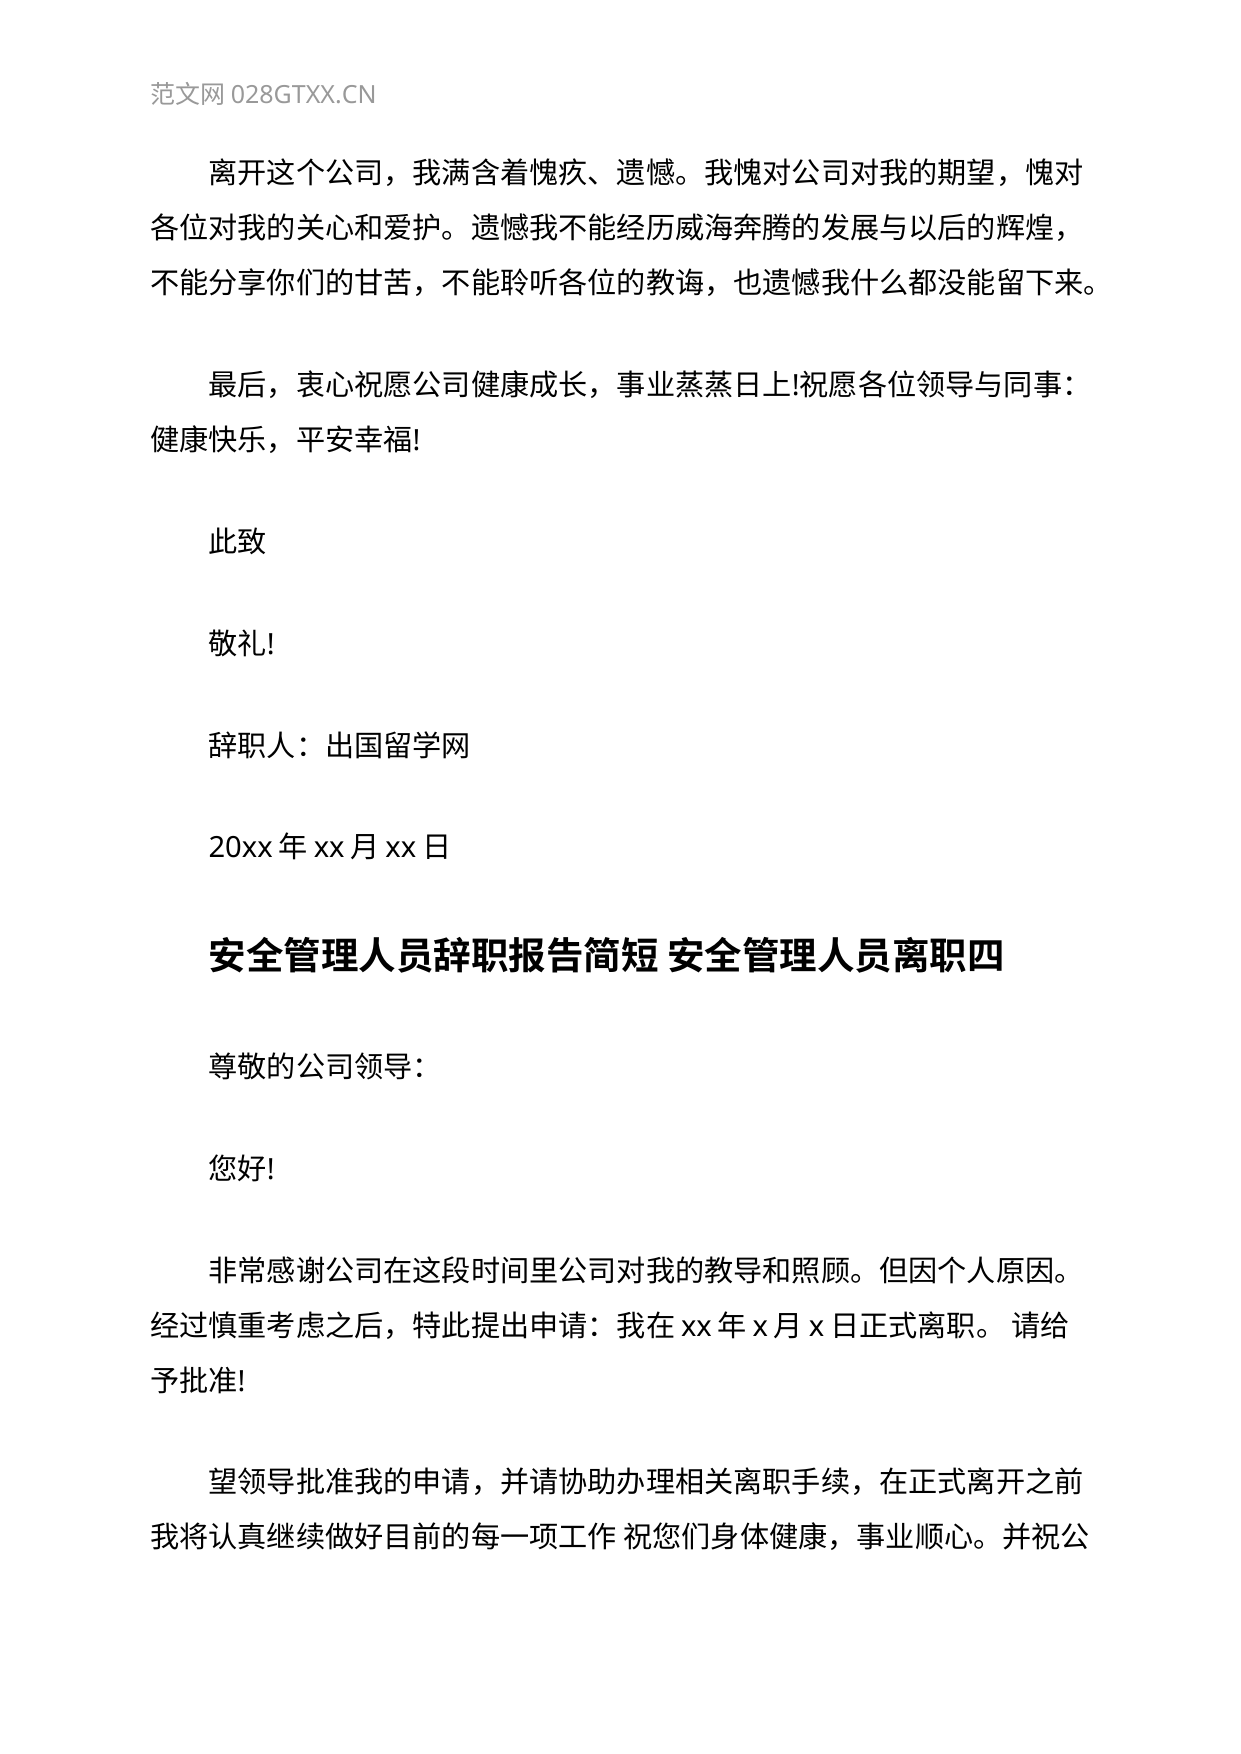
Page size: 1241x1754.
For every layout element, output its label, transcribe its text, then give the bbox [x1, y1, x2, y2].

text 最后，衷心祝愿公司健康成长，事业蒸蒸日上!祝愿各位领导与同事：健康快乐，平安幸福! [150, 362, 1090, 459]
text 此致 [150, 518, 1090, 561]
text 离开这个公司，我满含着愧疚、遗憾。我愧对公司对我的期望，愧对各位对我的关心和爱护。遗憾我不能经历威海奔腾的发展与以后的辉煌，不能分享你们的甘苦，不能聆听各位的教诲，也遗憾我什么都没能留下来。 [150, 150, 1090, 302]
text 辞职人：出国留学网 [150, 722, 1090, 764]
text 安全管理人员辞职报告简短 安全管理人员离职四 [150, 926, 1090, 980]
text 尊敬的公司领导： [150, 1043, 1090, 1086]
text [150, 1459, 1090, 1556]
text 敬礼! [150, 620, 1090, 663]
text 您好! [150, 1145, 1090, 1188]
text 20xx年xx月xx日 [150, 824, 1090, 866]
text 非常感谢公司在这段时间里公司对我的教导和照顾。但因个人原因。经过慎重考虑之后，特此提出申请：我在xx年x月x日正式离职。 请给予批准! [150, 1247, 1090, 1399]
